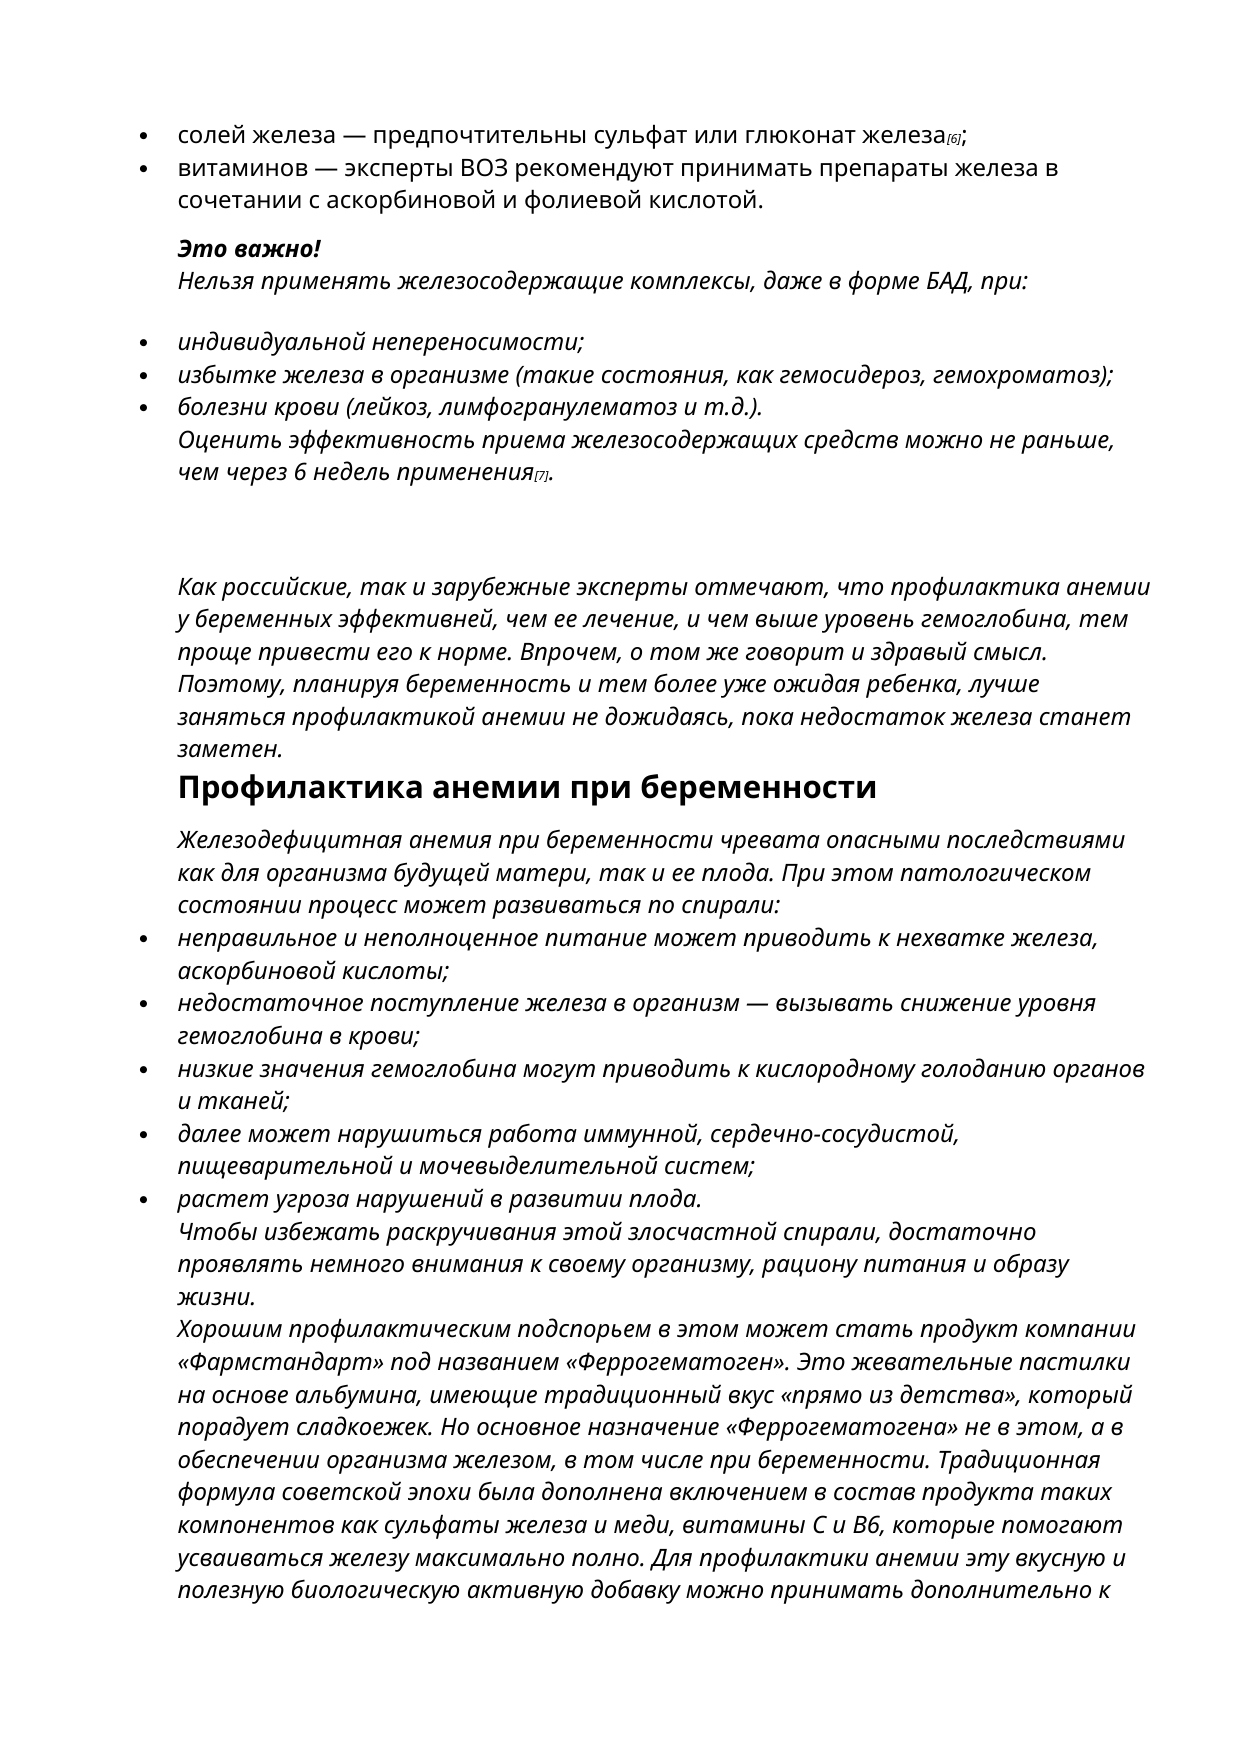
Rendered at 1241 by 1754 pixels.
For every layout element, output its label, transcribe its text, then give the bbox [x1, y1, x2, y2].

list болезни крови (лейкоз, лимфогранулематоз и т.д.). [140, 390, 1152, 423]
list избытке железа в организме (такие состояния, как гемосидероз, гемохроматоз); [140, 357, 1152, 390]
list солей железа — предпочтительны сульфат или глюконат железа[6]; [140, 118, 1152, 151]
list витаминов — эксперты ВОЗ рекомендуют принимать препараты железа в сочетании с аскорбиновой и фолиевой кислотой. [140, 151, 1152, 216]
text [177, 1312, 1152, 1606]
list индивидуальной непереносимости; [140, 325, 1152, 357]
list растет угроза нарушений в развитии плода. [140, 1182, 1152, 1214]
text Оценить эффективность приема железосодержащих средств можно не раньше, чем через 6 недель применения[7]. [177, 423, 1152, 488]
text Профилактика анемии при беременности [177, 765, 1152, 807]
list далее может нарушиться работа иммунной, сердечно-сосудистой, пищеварительной и мочевыделительной систем; [140, 1117, 1152, 1182]
text Чтобы избежать раскручивания этой злосчастной спирали, достаточно проявлять немного внимания к своему организму, рациону питания и образу жизни. [177, 1214, 1152, 1312]
text Железодефицитная анемия при беременности чревата опасными последствиями как для организма будущей матери, так и ее плода. При этом патологическом состоянии процесс может развиваться по спирали: [177, 823, 1152, 921]
list низкие значения гемоглобина могут приводить к кислородному голоданию органов и тканей; [140, 1051, 1152, 1117]
list неправильное и неполноценное питание может приводить к нехватке железа, аскорбиновой кислоты; [140, 921, 1152, 986]
text Это важно! Нельзя применять железосодержащие комплексы, даже в форме БАД, при: [177, 232, 1152, 325]
list недостаточное поступление железа в организм — вызывать снижение уровня гемоглобина в крови; [140, 986, 1152, 1051]
text Как российские, так и зарубежные эксперты отмечают, что профилактика анемии у беременных эффективней, чем ее лечение, и чем выше уровень гемоглобина, тем проще привести его к норме. Впрочем, о том же говорит и здравый смысл. Поэтому, планируя беременность и тем более уже ожидая ребенка, лучше заняться профилактикой анемии не дожидаясь, пока недостаток железа станет заметен. [177, 569, 1152, 765]
